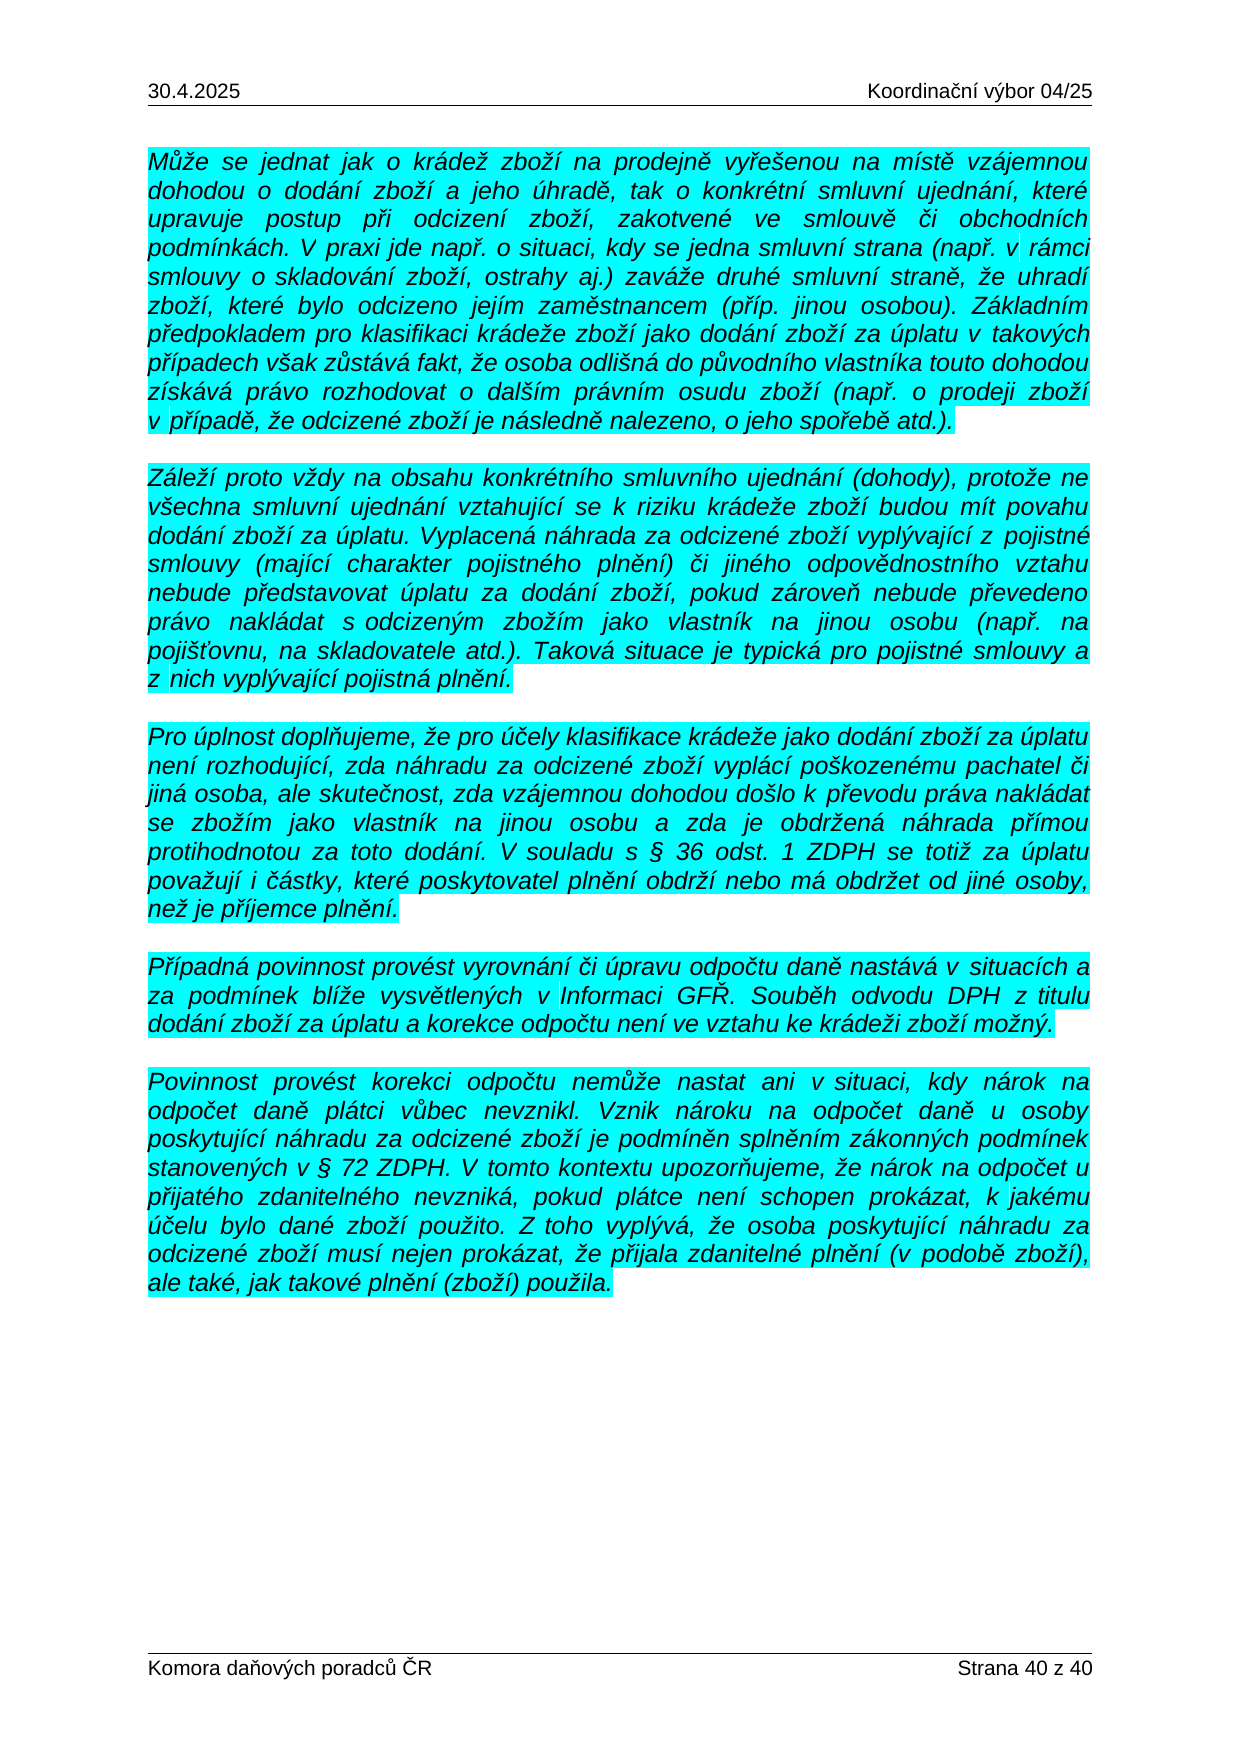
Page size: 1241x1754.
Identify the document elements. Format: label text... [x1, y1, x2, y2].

text Povinnost provést korekci odpočtu nemůže nastat ani v situaci, kdy nárok na odpočet daně plátci vůbec nevznikl. Vznik nároku na odpočet daně u osoby poskytující náhradu za odcizené zboží je podmíněn splněním zákonných podmínek stanovených v § 72 ZDPH. V tomto kontextu upozorňujeme, že nárok na odpočet u přijatého zdanitelného nevzniká, pokud plátce není schopen prokázat, k jakému účelu bylo dané zboží použito. Z toho vyplývá, že osoba poskytující náhradu za odcizené zboží musí nejen prokázat, že přijala zdanitelné plnění (v podobě zboží), ale také, jak takové plnění (zboží) použila. [613, 1067, 1092, 1297]
text Záleží proto vždy na obsahu konkrétního smluvního ujednání (dohody), protože ne všechna smluvní ujednání vztahující se k riziku krádeže zboží budou mít povahu dodání zboží za úplatu. Vyplacená náhrada za odcizené zboží vyplývající z pojistné smlouvy (mající charakter pojistného plnění) či jiného odpovědnostního vztahu nebude představovat úplatu za dodání zboží, pokud zároveň nebude převedeno právo nakládat s odcizeným zbožím jako vlastník na jinou osobu (např. na pojišťovnu, na skladovatele atd.). Taková situace je typická pro pojistné smlouvy a z nich vyplývající pojistná plnění. [513, 463, 1092, 693]
text Pro úplnost doplňujeme, že pro účely klasifikace krádeže jako dodání zboží za úplatu není rozhodující, zda náhradu za odcizené zboží vyplácí poškozenému pachatel či jiná osoba, ale skutečnost, zda vzájemnou dohodou došlo k převodu práva nakládat se zbožím jako vlastník na jinou osobu a zda je obdržená náhrada přímou protihodnotou za toto dodání. V souladu s § 36 odst. 1 ZDPH se totiž za úplatu považují i částky, které poskytovatel plnění obdrží nebo má obdržet od jiné osoby, než je příjemce plnění. [399, 722, 1092, 923]
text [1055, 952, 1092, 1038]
